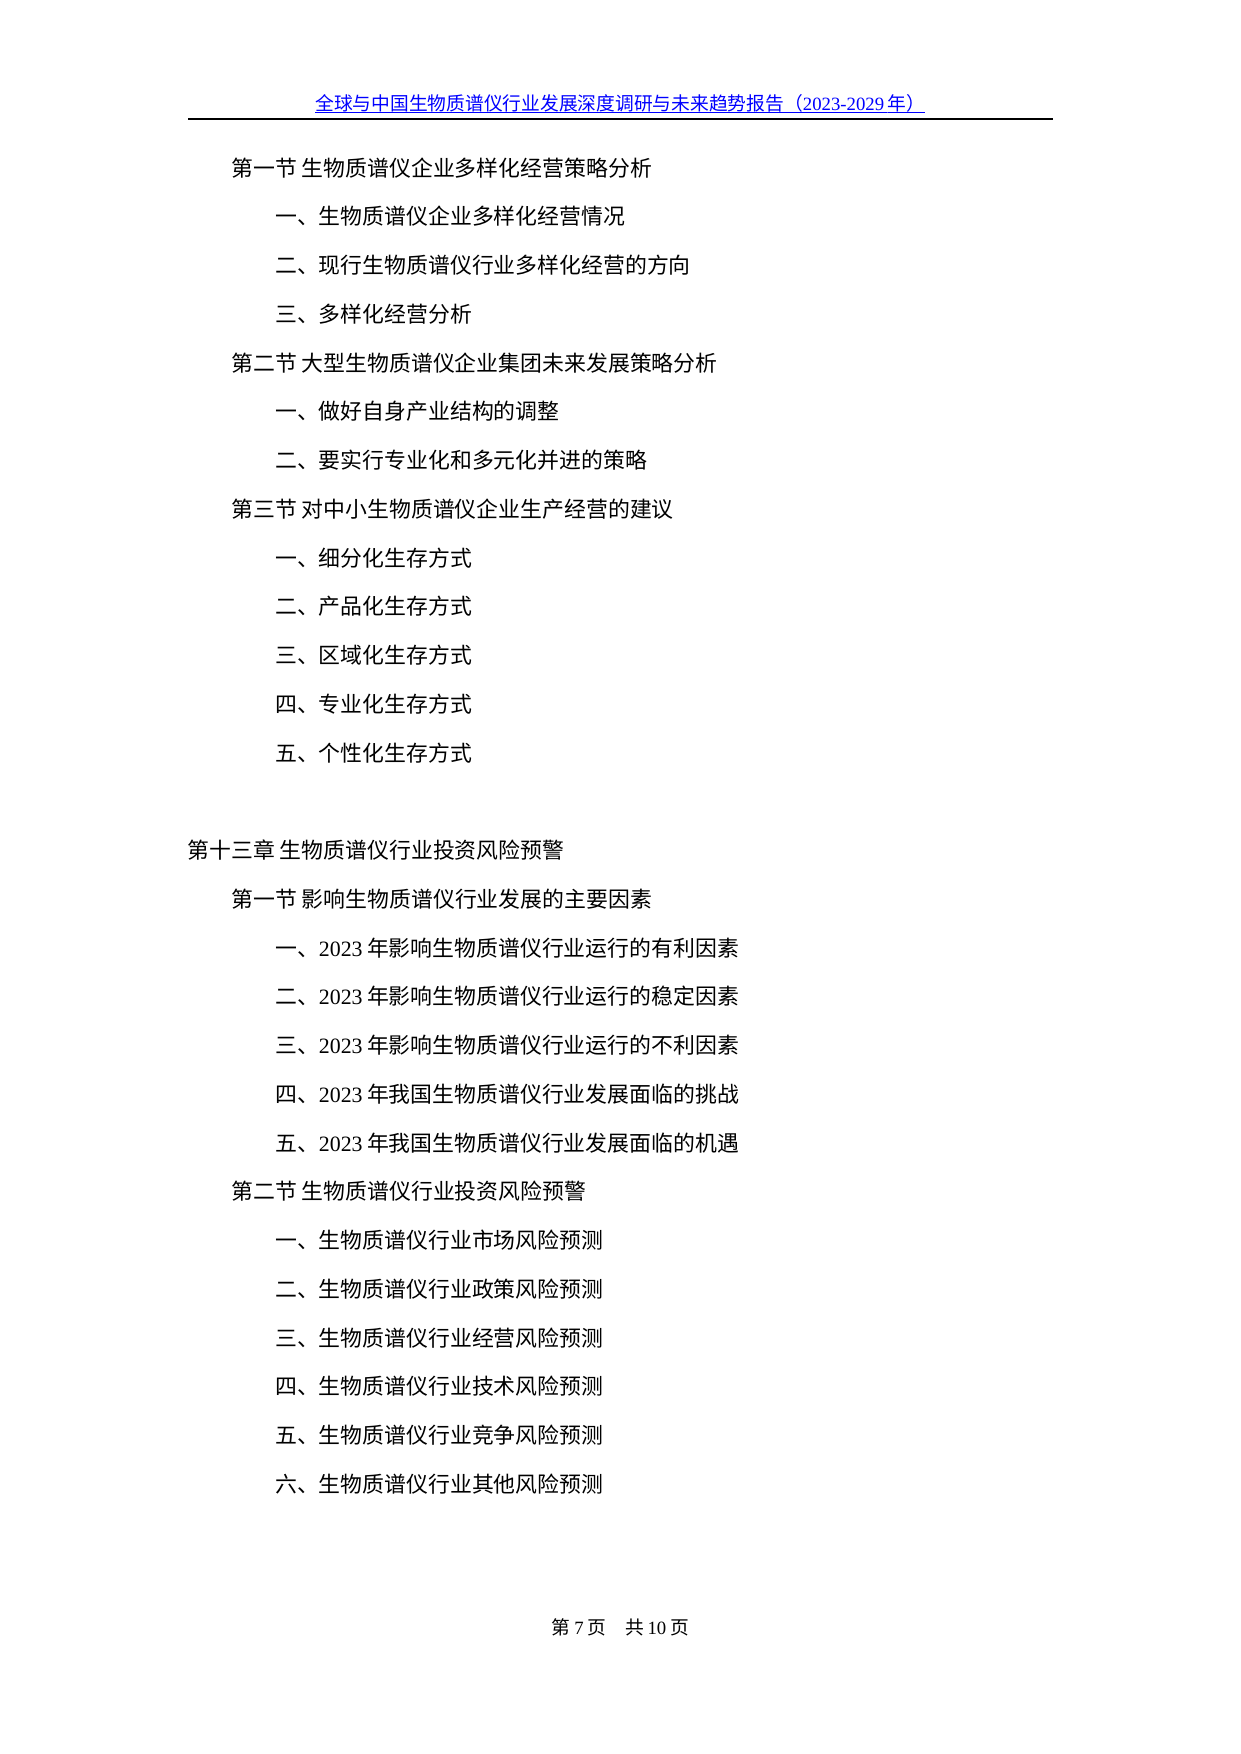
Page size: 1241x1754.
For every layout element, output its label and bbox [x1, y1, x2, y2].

text [187, 150, 1053, 1499]
